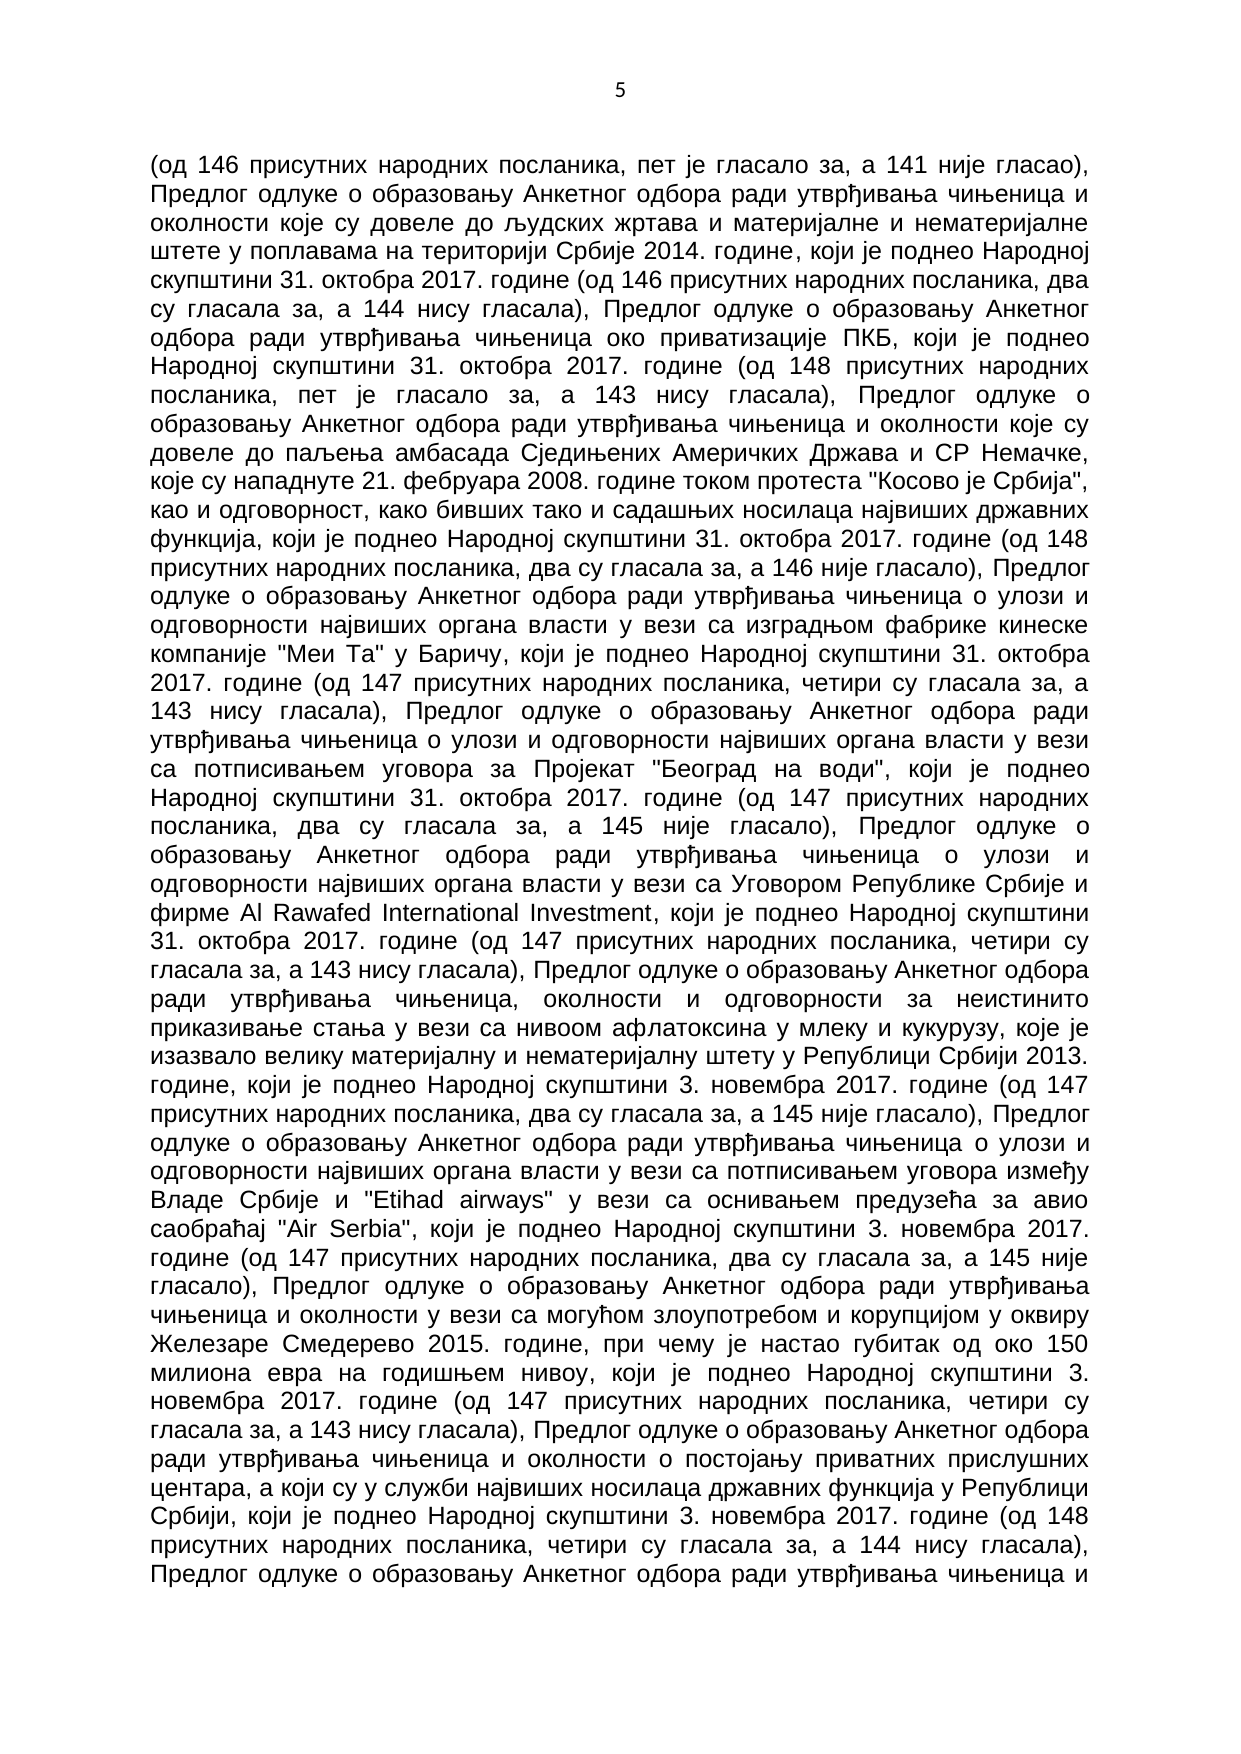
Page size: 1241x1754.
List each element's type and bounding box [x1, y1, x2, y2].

text [150, 150, 1090, 1587]
